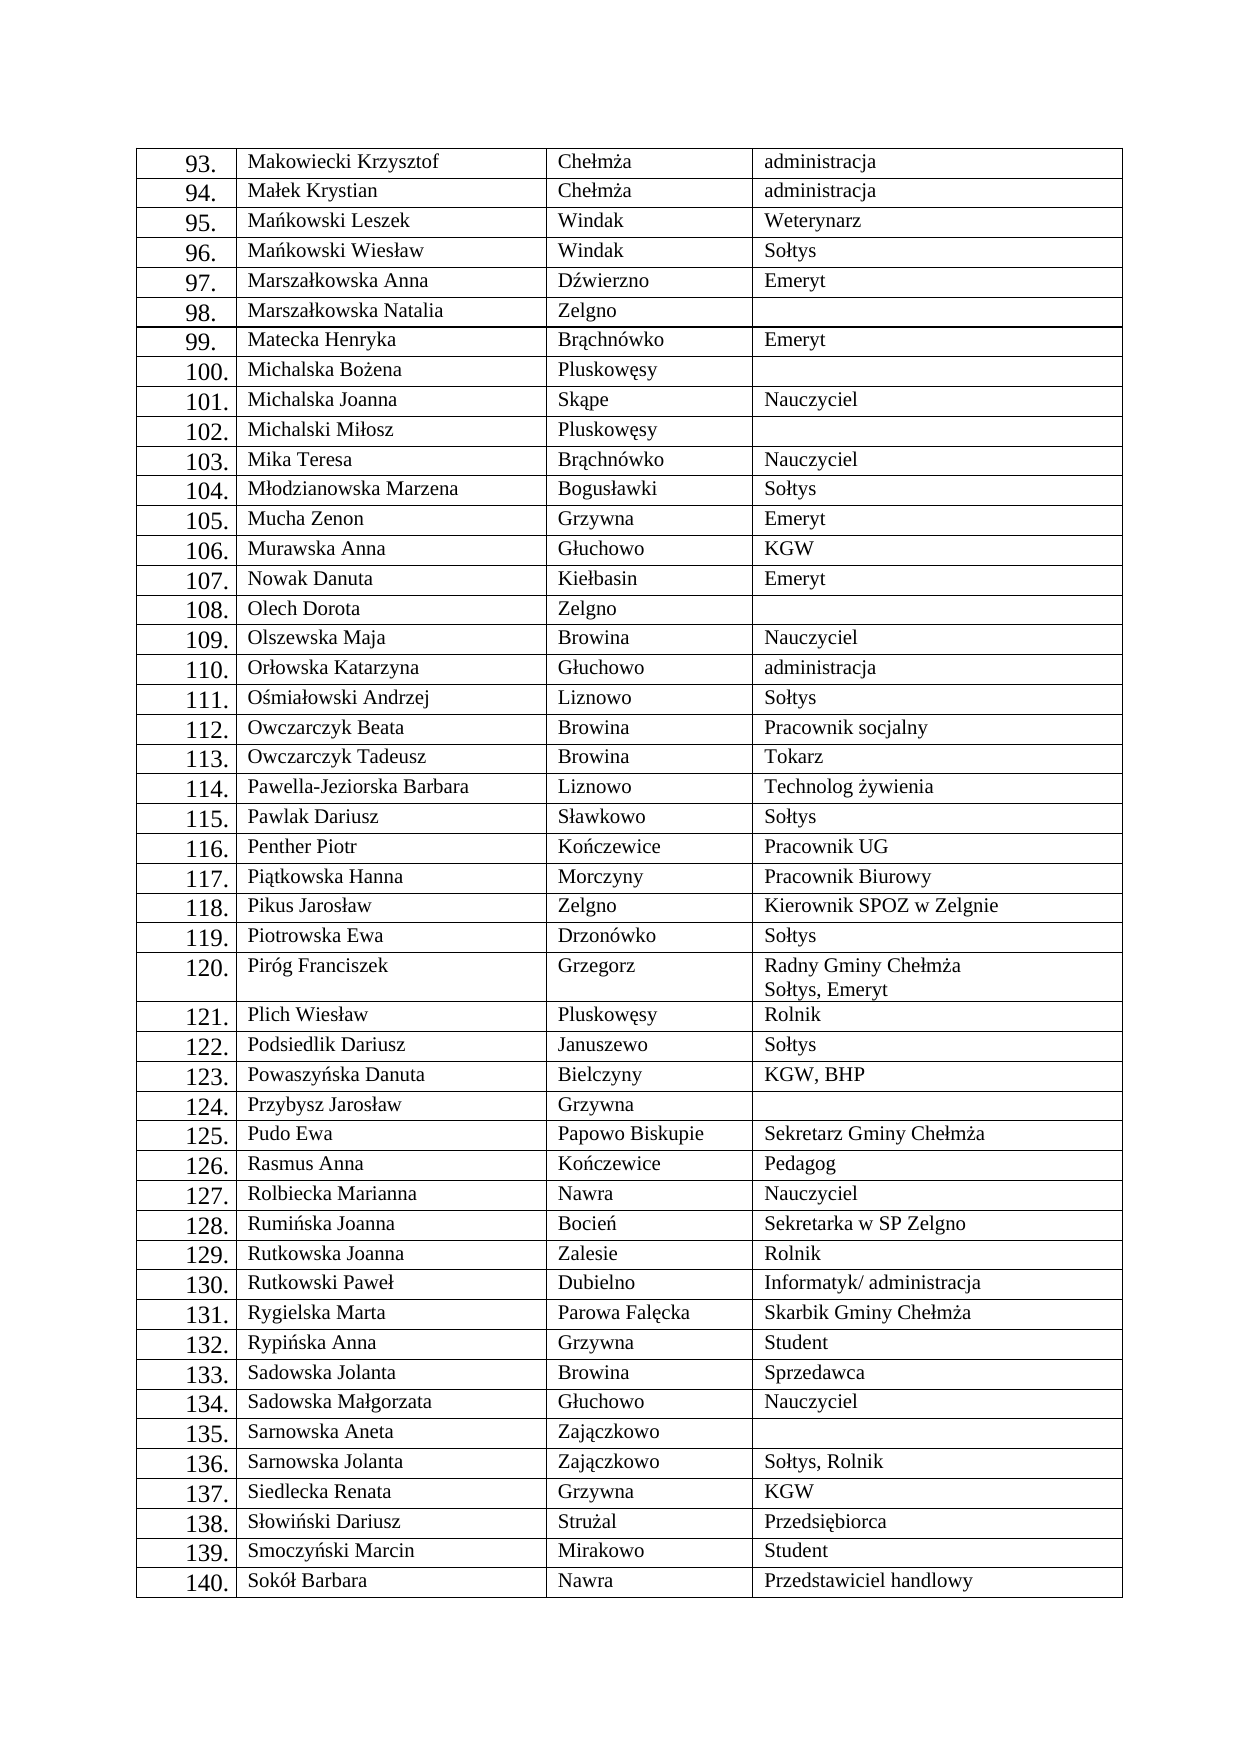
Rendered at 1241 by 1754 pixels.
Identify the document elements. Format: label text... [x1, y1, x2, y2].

table_cell [137, 1330, 236, 1359]
table_cell [753, 417, 1122, 446]
table_cell [137, 1300, 236, 1329]
table_cell Pracownik UG [753, 834, 1122, 863]
table_cell Liznowo [547, 685, 752, 714]
table_cell Michalska Joanna [237, 387, 546, 416]
table_cell Browina [547, 745, 752, 773]
table_cell Sekretarz Gminy Chełmża [753, 1121, 1122, 1150]
table_cell [137, 566, 236, 594]
table_cell [137, 1002, 236, 1031]
table_cell [137, 1479, 236, 1508]
table_cell Windak [547, 208, 752, 237]
table_cell Sokół Barbara [237, 1568, 546, 1597]
table_cell KGW [753, 536, 1122, 565]
table_cell Michalska Bożena [237, 357, 546, 386]
table_cell Skarbik Gminy Chełmża [753, 1300, 1122, 1329]
table_cell Weterynarz [753, 208, 1122, 237]
table_cell Pawella-Jeziorska Barbara [237, 774, 546, 803]
table_cell Orłowska Katarzyna [237, 655, 546, 684]
table_cell Murawska Anna [237, 536, 546, 565]
table_cell Kiełbasin [547, 566, 752, 594]
table_cell Liznowo [547, 774, 752, 803]
table_cell Rasmus Anna [237, 1151, 546, 1180]
table_cell Emeryt [753, 566, 1122, 594]
table_cell Siedlecka Renata [237, 1479, 546, 1508]
table_cell Młodzianowska Marzena [237, 476, 546, 505]
table_cell [137, 1062, 236, 1091]
table_cell Plich Wiesław [237, 1002, 546, 1031]
table_cell Morczyny [547, 864, 752, 892]
table_cell Bocień [547, 1211, 752, 1239]
table_cell [137, 804, 236, 833]
table_cell [137, 596, 236, 624]
table_cell Grzegorz [547, 953, 752, 1001]
table_cell Makowiecki Krzysztof [237, 149, 546, 177]
table_cell [137, 1390, 236, 1418]
table_cell [137, 1360, 236, 1388]
table_cell KGW, BHP [753, 1062, 1122, 1091]
table_cell Piróg Franciszek [237, 953, 546, 1001]
table_cell Drzonówko [547, 923, 752, 952]
table_cell Kończewice [547, 834, 752, 863]
table_cell Sołtys [753, 923, 1122, 952]
table_cell Sołtys [753, 685, 1122, 714]
table_cell [137, 1568, 236, 1597]
table_cell Nauczyciel [753, 1390, 1122, 1418]
table_cell [753, 596, 1122, 624]
table_cell Matecka Henryka [237, 328, 546, 356]
table_cell [137, 1509, 236, 1537]
table_cell Skąpe [547, 387, 752, 416]
table_cell Sekretarka w SP Zelgno [753, 1211, 1122, 1239]
table_cell Sołtys, Rolnik [753, 1449, 1122, 1478]
table_cell [137, 1270, 236, 1299]
table_cell Olszewska Maja [237, 625, 546, 654]
table_cell Browina [547, 1360, 752, 1388]
table_cell Bogusławki [547, 476, 752, 505]
table_cell Mucha Zenon [237, 506, 546, 535]
table_cell Penther Piotr [237, 834, 546, 863]
table_cell [137, 357, 236, 386]
table_cell Przedstawiciel handlowy [753, 1568, 1122, 1597]
table_cell administracja [753, 179, 1122, 207]
table_cell Zelgno [547, 596, 752, 624]
table_cell Kończewice [547, 1151, 752, 1180]
table_cell Sołtys [753, 476, 1122, 505]
table_cell Sarnowska Jolanta [237, 1449, 546, 1478]
table_cell Sołtys [753, 238, 1122, 267]
table_cell Student [753, 1330, 1122, 1359]
table_cell Głuchowo [547, 536, 752, 565]
table_cell [137, 745, 236, 773]
table_cell [137, 1449, 236, 1478]
table_cell Głuchowo [547, 1390, 752, 1418]
table_cell Zelgno [547, 298, 752, 326]
table_cell [137, 149, 236, 177]
table_cell [137, 387, 236, 416]
table_cell Rolbiecka Marianna [237, 1181, 546, 1210]
table_cell Pluskowęsy [547, 1002, 752, 1031]
table_cell Parowa Falęcka [547, 1300, 752, 1329]
table_cell Piątkowska Hanna [237, 864, 546, 892]
table_cell Pawlak Dariusz [237, 804, 546, 833]
table_cell Rutkowski Paweł [237, 1270, 546, 1299]
table_cell Tokarz [753, 745, 1122, 773]
table_cell Radny Gminy Chełmża Sołtys, Emeryt [753, 953, 1122, 1001]
table_cell Podsiedlik Dariusz [237, 1032, 546, 1061]
table_cell [137, 953, 236, 1001]
table_cell [137, 298, 236, 326]
table_cell [137, 1241, 236, 1269]
table_cell Małek Krystian [237, 179, 546, 207]
table_cell Pluskowęsy [547, 357, 752, 386]
table_cell Nauczyciel [753, 1181, 1122, 1210]
table_cell Brąchnówko [547, 447, 752, 475]
table_cell Sadowska Małgorzata [237, 1390, 546, 1418]
table_cell Chełmża [547, 149, 752, 177]
table_cell [137, 506, 236, 535]
table_cell [137, 625, 236, 654]
table_cell Student [753, 1539, 1122, 1567]
table_cell [137, 715, 236, 743]
table_cell [137, 923, 236, 952]
table_cell [753, 1419, 1122, 1448]
table_cell Nawra [547, 1181, 752, 1210]
table_cell Rutkowska Joanna [237, 1241, 546, 1269]
table_cell [137, 536, 236, 565]
table_cell Olech Dorota [237, 596, 546, 624]
table_cell Nowak Danuta [237, 566, 546, 594]
table_cell Rypińska Anna [237, 1330, 546, 1359]
table_cell Chełmża [547, 179, 752, 207]
table_cell [137, 1121, 236, 1150]
table_cell Głuchowo [547, 655, 752, 684]
table_cell [137, 864, 236, 892]
table_cell Informatyk/ administracja [753, 1270, 1122, 1299]
table_cell Nauczyciel [753, 625, 1122, 654]
table_cell Sołtys [753, 1032, 1122, 1061]
table_cell Browina [547, 625, 752, 654]
table_cell [137, 476, 236, 505]
table_cell Słowiński Dariusz [237, 1509, 546, 1537]
table_cell [137, 447, 236, 475]
table_cell [753, 357, 1122, 386]
table_cell Pracownik Biurowy [753, 864, 1122, 892]
table_cell Grzywna [547, 1330, 752, 1359]
table_cell administracja [753, 655, 1122, 684]
table_cell Januszewo [547, 1032, 752, 1061]
table_cell Zajączkowo [547, 1449, 752, 1478]
table_cell [137, 655, 236, 684]
table_cell Ośmiałowski Andrzej [237, 685, 546, 714]
table_cell Rumińska Joanna [237, 1211, 546, 1239]
table_cell Piotrowska Ewa [237, 923, 546, 952]
table_cell Pluskowęsy [547, 417, 752, 446]
table_cell [137, 1211, 236, 1239]
table_cell Michalski Miłosz [237, 417, 546, 446]
table_cell [137, 268, 236, 297]
table_cell [137, 1151, 236, 1180]
table_cell [137, 208, 236, 237]
table_cell [137, 774, 236, 803]
table_cell Sprzedawca [753, 1360, 1122, 1388]
table_cell Sławkowo [547, 804, 752, 833]
table_cell Owczarczyk Tadeusz [237, 745, 546, 773]
table_cell Emeryt [753, 506, 1122, 535]
table_cell Mirakowo [547, 1539, 752, 1567]
table_cell Zelgno [547, 894, 752, 922]
table_cell Zalesie [547, 1241, 752, 1269]
table_cell Emeryt [753, 268, 1122, 297]
table_cell [753, 298, 1122, 326]
table_cell Rygielska Marta [237, 1300, 546, 1329]
table_cell Papowo Biskupie [547, 1121, 752, 1150]
table_cell Mika Teresa [237, 447, 546, 475]
table_cell Brąchnówko [547, 328, 752, 356]
table_cell Zajączkowo [547, 1419, 752, 1448]
table_cell Powaszyńska Danuta [237, 1062, 546, 1091]
table_cell [753, 1092, 1122, 1120]
table_cell [137, 834, 236, 863]
table_cell Nauczyciel [753, 447, 1122, 475]
table_cell Nawra [547, 1568, 752, 1597]
table_cell Grzywna [547, 506, 752, 535]
table_cell [137, 417, 236, 446]
table_cell Nauczyciel [753, 387, 1122, 416]
table_cell Marszałkowska Anna [237, 268, 546, 297]
table_cell Marszałkowska Natalia [237, 298, 546, 326]
table_cell [137, 1181, 236, 1210]
table_cell [137, 1419, 236, 1448]
table_cell Pudo Ewa [237, 1121, 546, 1150]
table_cell Emeryt [753, 328, 1122, 356]
table_cell Windak [547, 238, 752, 267]
table_cell Pracownik socjalny [753, 715, 1122, 743]
table_cell Grzywna [547, 1479, 752, 1508]
table_cell KGW [753, 1479, 1122, 1508]
table_cell Rolnik [753, 1241, 1122, 1269]
table_cell [137, 894, 236, 922]
table_cell Sarnowska Aneta [237, 1419, 546, 1448]
table_cell Dźwierzno [547, 268, 752, 297]
table_cell Kierownik SPOZ w Zelgnie [753, 894, 1122, 922]
table_cell [137, 1539, 236, 1567]
table_cell Smoczyński Marcin [237, 1539, 546, 1567]
table_cell Pikus Jarosław [237, 894, 546, 922]
table_cell Dubielno [547, 1270, 752, 1299]
table_cell administracja [753, 149, 1122, 177]
table_cell Sadowska Jolanta [237, 1360, 546, 1388]
table_cell Mańkowski Wiesław [237, 238, 546, 267]
table_cell [137, 1032, 236, 1061]
table_cell [137, 685, 236, 714]
table_cell Rolnik [753, 1002, 1122, 1031]
table_cell Bielczyny [547, 1062, 752, 1091]
table_cell Owczarczyk Beata [237, 715, 546, 743]
table_cell Przedsiębiorca [753, 1509, 1122, 1537]
table_cell [137, 328, 236, 356]
table_cell [137, 1092, 236, 1120]
table_cell Mańkowski Leszek [237, 208, 546, 237]
table_cell Strużal [547, 1509, 752, 1537]
table_cell Sołtys [753, 804, 1122, 833]
table_cell Przybysz Jarosław [237, 1092, 546, 1120]
table_cell Grzywna [547, 1092, 752, 1120]
table_cell Pedagog [753, 1151, 1122, 1180]
table_cell [137, 238, 236, 267]
table_cell Browina [547, 715, 752, 743]
table_cell [137, 179, 236, 207]
table_cell Technolog żywienia [753, 774, 1122, 803]
